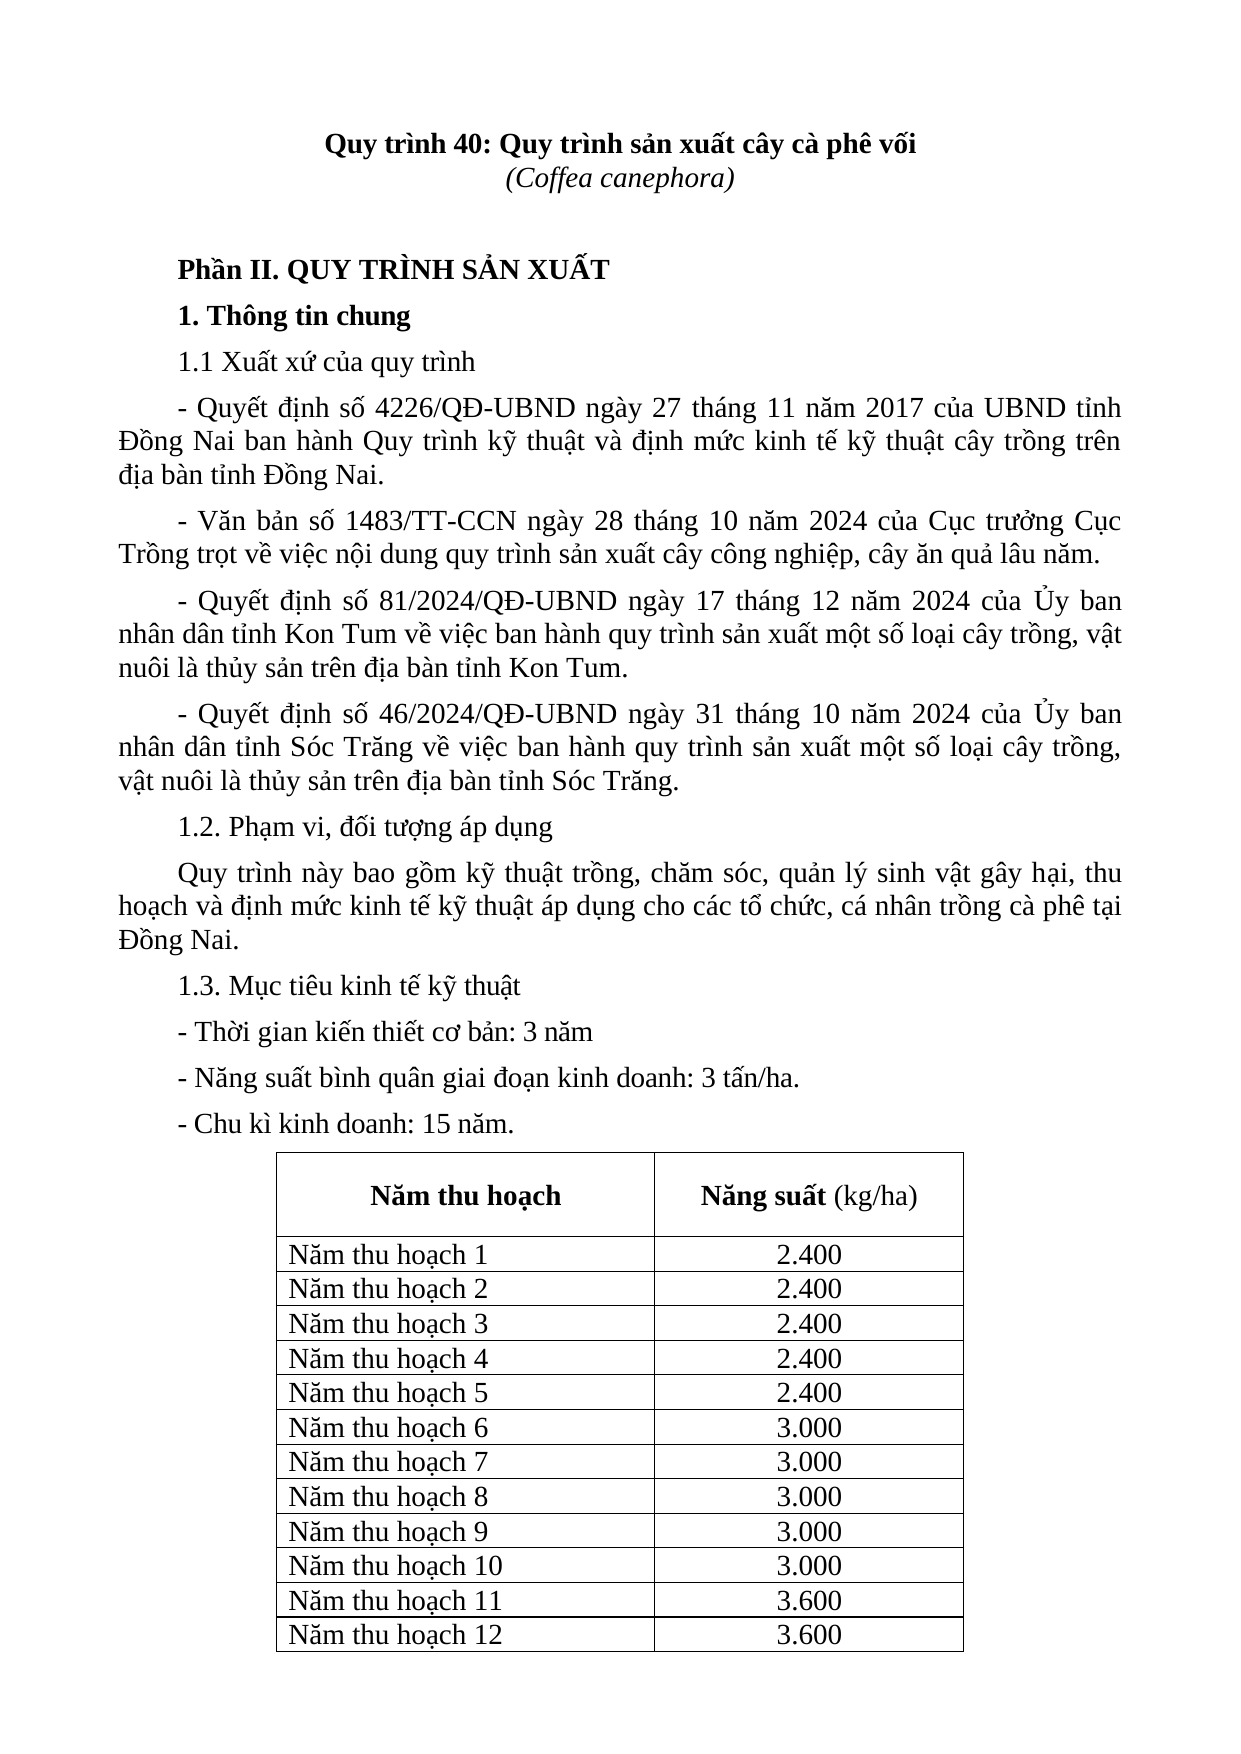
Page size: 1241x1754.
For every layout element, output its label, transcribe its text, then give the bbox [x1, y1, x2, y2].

table_cell Năm thu hoạch 9 [277, 1514, 654, 1547]
table_cell 3.000 [655, 1548, 963, 1582]
text - Chu kì kinh doanh: 15 năm. [118, 1106, 1122, 1140]
text - Thời gian kiến thiết cơ bản: 3 năm [118, 1014, 1122, 1048]
table_cell Năm thu hoạch 1 [277, 1237, 654, 1271]
table_cell 2.400 [655, 1237, 963, 1271]
table_cell 3.000 [655, 1410, 963, 1443]
table_cell 2.400 [655, 1272, 963, 1305]
table_cell Năm thu hoạch 12 [277, 1618, 654, 1651]
table_cell Năm thu hoạch 10 [277, 1548, 654, 1582]
table_cell 2.400 [655, 1341, 963, 1374]
list 1.3. Mục tiêu kinh tế kỹ thuật [118, 968, 1122, 1002]
subtitle 1.2. Phạm vi, đối tượng áp dụng [118, 809, 1122, 842]
table_cell 3.000 [655, 1445, 963, 1478]
table_cell Năm thu hoạch 4 [277, 1341, 654, 1374]
table_header Năm thu hoạch [277, 1153, 654, 1236]
list - Quyết định số 4226/QĐ-UBND ngày 27 tháng 11 năm 2017 của UBND tỉnh Đồng Nai ban hành Quy trình kỹ thuật và định mức kinh tế kỹ thuật cây trồng trên địa bàn tỉnh Đồng Nai. [118, 390, 1122, 491]
text Quy trình này bao gồm kỹ thuật trồng, chăm sóc, quản lý sinh vật gây hại, thu hoạch và định mức kinh tế kỹ thuật áp dụng cho các tổ chức, cá nhân trồng cà phê tại Đồng Nai. [118, 855, 1122, 956]
subtitle (Coffea canephora) [118, 160, 1122, 193]
table_cell Năm thu hoạch 8 [277, 1479, 654, 1513]
table_cell Năm thu hoạch 11 [277, 1583, 654, 1616]
text - Quyết định số 81/2024/QĐ-UBND ngày 17 tháng 12 năm 2024 của Ủy ban nhân dân tỉnh Kon Tum về việc ban hành quy trình sản xuất một số loại cây trồng, vật nuôi là thủy sản trên địa bàn tỉnh Kon Tum. [118, 583, 1122, 683]
table_cell 3.600 [655, 1618, 963, 1651]
table_cell Năm thu hoạch 7 [277, 1445, 654, 1478]
table_header Năng suất (kg/ha) [655, 1153, 963, 1236]
list - Văn bản số 1483/TT-CCN ngày 28 tháng 10 năm 2024 của Cục trưởng Cục Trồng trọt về việc nội dung quy trình sản xuất cây công nghiệp, cây ăn quả lâu năm. [118, 503, 1122, 570]
text Quy trình 40: Quy trình sản xuất cây cà phê vối [118, 126, 1122, 160]
list 1. Thông tin chung [118, 298, 1122, 331]
table_cell 3.600 [655, 1583, 963, 1616]
table_cell 2.400 [655, 1306, 963, 1340]
text - Quyết định số 46/2024/QĐ-UBND ngày 31 tháng 10 năm 2024 của Ủy ban nhân dân tỉnh Sóc Trăng về việc ban hành quy trình sản xuất một số loại cây trồng, vật nuôi là thủy sản trên địa bàn tỉnh Sóc Trăng. [118, 696, 1122, 796]
table_cell Năm thu hoạch 6 [277, 1410, 654, 1443]
table_cell Năm thu hoạch 3 [277, 1306, 654, 1340]
table_cell 2.400 [655, 1375, 963, 1409]
table_cell Năm thu hoạch 2 [277, 1272, 654, 1305]
table_cell 3.000 [655, 1514, 963, 1547]
text - Năng suất bình quân giai đoạn kinh doanh: 3 tấn/ha. [118, 1060, 1122, 1094]
table_cell Năm thu hoạch 5 [277, 1375, 654, 1409]
list 1.1 Xuất xứ của quy trình [118, 344, 1122, 377]
table_cell 3.000 [655, 1479, 963, 1513]
subtitle Phần II. QUY TRÌNH SẢN XUẤT [118, 252, 1122, 285]
